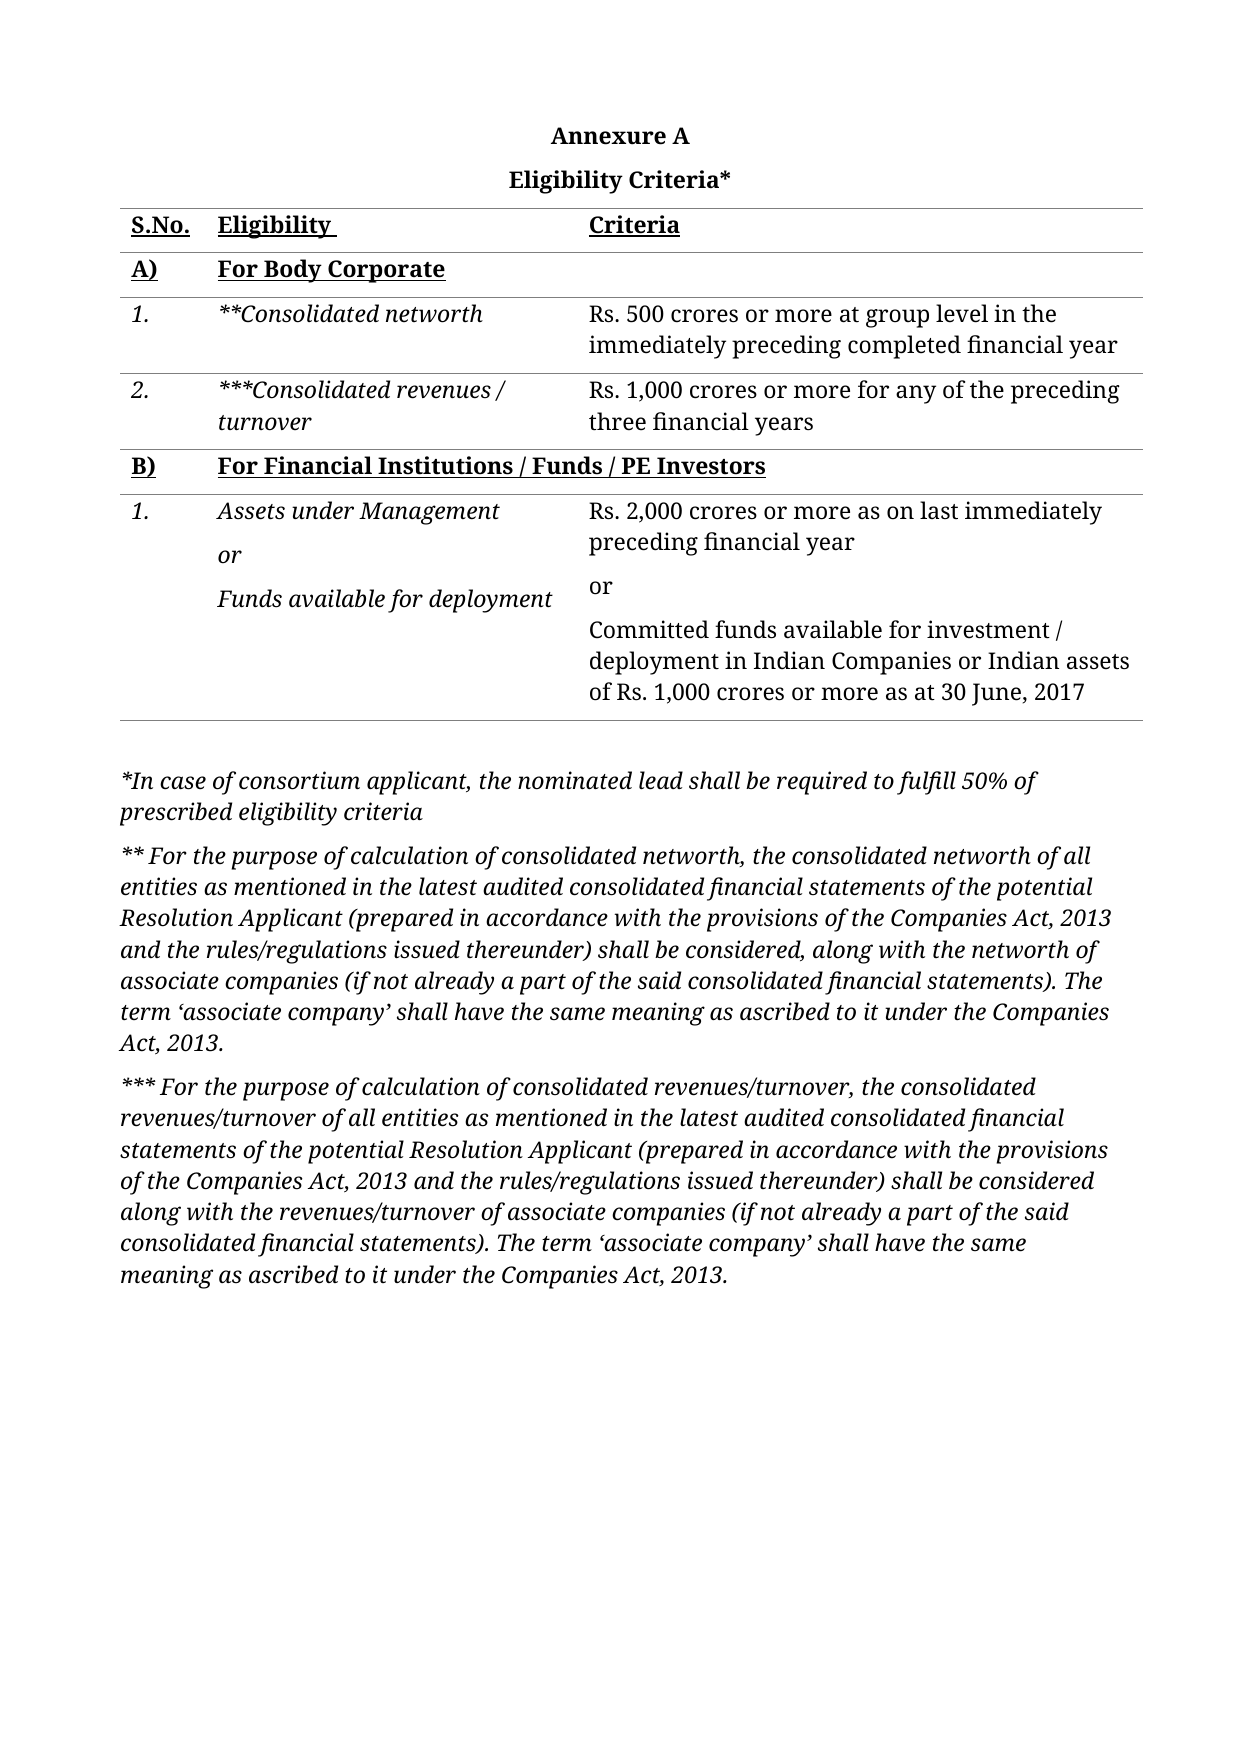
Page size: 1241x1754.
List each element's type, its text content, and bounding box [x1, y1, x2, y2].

table_header Criteria [578, 209, 1143, 252]
text *** For the purpose of calculation of consolidated revenues/turnover, the consolidated revenues/turnover of all entities as mentioned in the latest audited consolidated financial statements of the potential Resolution Applicant (prepared in accordance with the provisions of the Companies Act, 2013 and the rules/regulations issued thereunder) shall be considered along with the revenues/turnover of associate companies (if not already a part of the said consolidated financial statements). The term ‘associate company’ shall have the same meaning as ascribed to it under the Companies Act, 2013. [120, 1071, 1120, 1290]
text ** For the purpose of calculation of consolidated networth, the consolidated networth of all entities as mentioned in the latest audited consolidated financial statements of the potential Resolution Applicant (prepared in accordance with the provisions of the Companies Act, 2013 and the rules/regulations issued thereunder) shall be considered, along with the networth of associate companies (if not already a part of the said consolidated financial statements). The term ‘associate company’ shall have the same meaning as ascribed to it under the Companies Act, 2013. [120, 840, 1120, 1058]
table_cell 2. [120, 374, 206, 449]
table_cell For Financial Institutions / Funds / PE Investors [206, 450, 1143, 494]
table_cell ***Consolidated revenues / turnover [206, 374, 577, 449]
text Eligibility Criteria* [120, 164, 1120, 195]
table_cell For Body Corporate [206, 253, 1143, 297]
table_cell Assets under Management or Funds available for deployment [206, 495, 577, 720]
text *In case of consortium applicant, the nominated lead shall be required to fulfill 50% of prescribed eligibility criteria [120, 765, 1120, 827]
table_cell B) [120, 450, 206, 494]
table_cell Rs. 500 crores or more at group level in the immediately preceding completed financial year [578, 298, 1143, 373]
table_header Eligibility [206, 209, 577, 252]
text Annexure A [120, 120, 1120, 151]
table_cell Rs. 2,000 crores or more as on last immediately preceding financial year or Committed funds available for investment / deployment in Indian Companies or Indian assets of Rs. 1,000 crores or more as at 30 June, 2017 [578, 495, 1143, 720]
table_cell 1. [120, 495, 206, 720]
table_header S.No. [120, 209, 206, 252]
table_cell Rs. 1,000 crores or more for any of the preceding three financial years [578, 374, 1143, 449]
table_cell A) [120, 253, 206, 297]
table_cell 1. [120, 298, 206, 373]
table_cell **Consolidated networth [206, 298, 577, 373]
